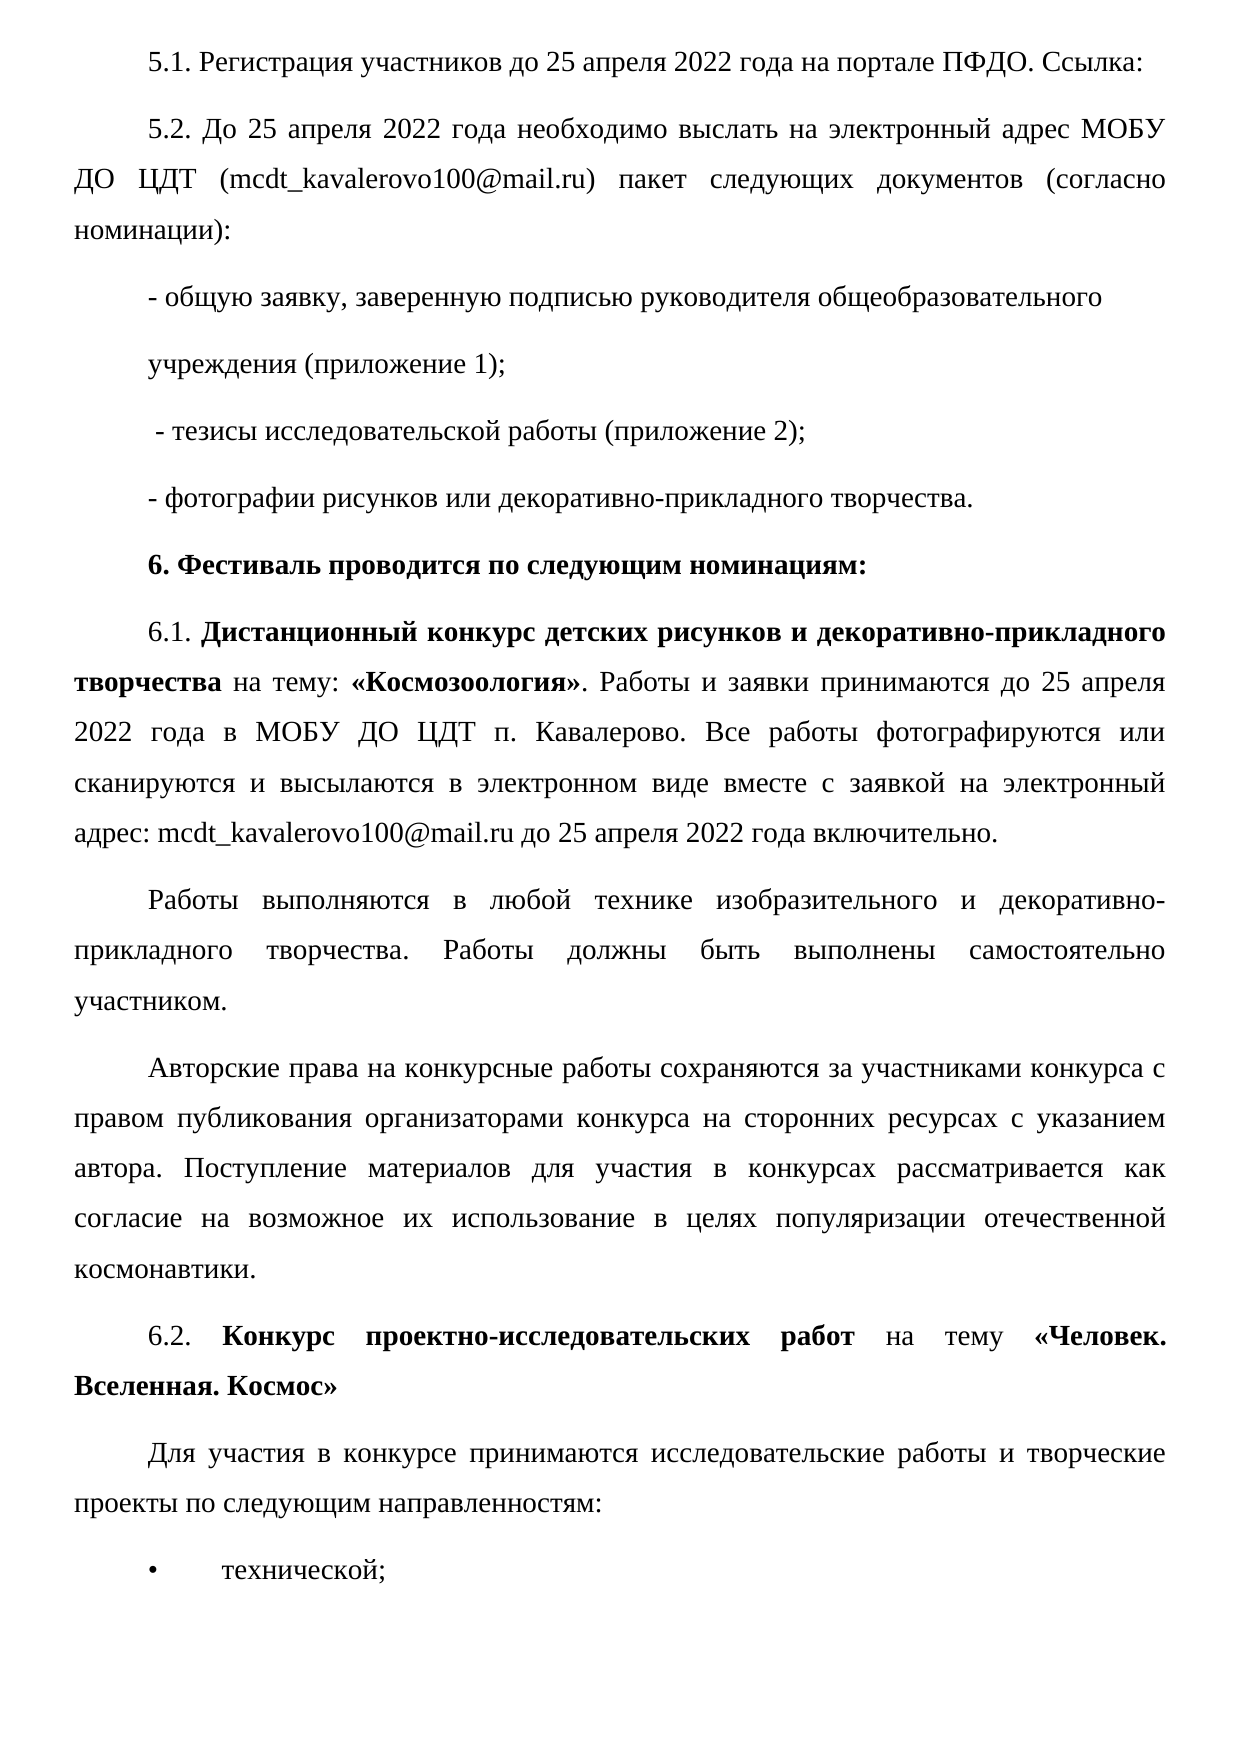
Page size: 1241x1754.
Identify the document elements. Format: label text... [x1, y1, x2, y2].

text Для участия в конкурсе принимаются исследовательские работы и творческие проекты по следующим направленностям: [74, 1435, 1167, 1519]
text 6.1. Дистанционный конкурс детских рисунков и декоративно-прикладного творчества на тему: «Космозоология». Работы и заявки принимаются до 25 апреля 2022 года в МОБУ ДО ЦДТ п. Кавалерово. Все работы фотографируются или сканируются и высылаются в электронном виде вместе с заявкой на электронный адрес: mcdt_kavalerovo100@mail.ru до 25 апреля 2022 года включительно. [74, 614, 1167, 849]
text - фотографии рисунков или декоративно-прикладного творчества. [74, 480, 1167, 513]
text Авторские права на конкурсные работы сохраняются за участниками конкурса с правом публикования организаторами конкурса на сторонних ресурсах с указанием автора. Поступление материалов для участия в конкурсах рассматривается как согласие на возможное их использование в целях популяризации отечественной космонавтики. [74, 1050, 1167, 1284]
text 5.2. До 25 апреля 2022 года необходимо выслать на электронный адрес МОБУ ДО ЦДТ (mcdt_kavalerovo100@mail.ru) пакет следующих документов (согласно номинации): [74, 111, 1167, 246]
text - общую заявку, заверенную подписью руководителя общеобразовательного [74, 279, 1167, 312]
text 6. Фестиваль проводится по следующим номинациям: [74, 547, 1167, 580]
text - тезисы исследовательской работы (приложение 2); [74, 413, 1167, 446]
text 5.1. Регистрация участников до 25 апреля 2022 года на портале ПФДО. Ссылка: [74, 44, 1167, 78]
text • технической; [74, 1552, 1167, 1586]
text учреждения (приложение 1); [74, 346, 1167, 379]
text 6.2. Конкурс проектно-исследовательских работ на тему «Человек. Вселенная. Космос» [74, 1318, 1167, 1402]
text Работы выполняются в любой технике изобразительного и декоративно-прикладного творчества. Работы должны быть выполнены самостоятельно участником. [74, 882, 1167, 1016]
